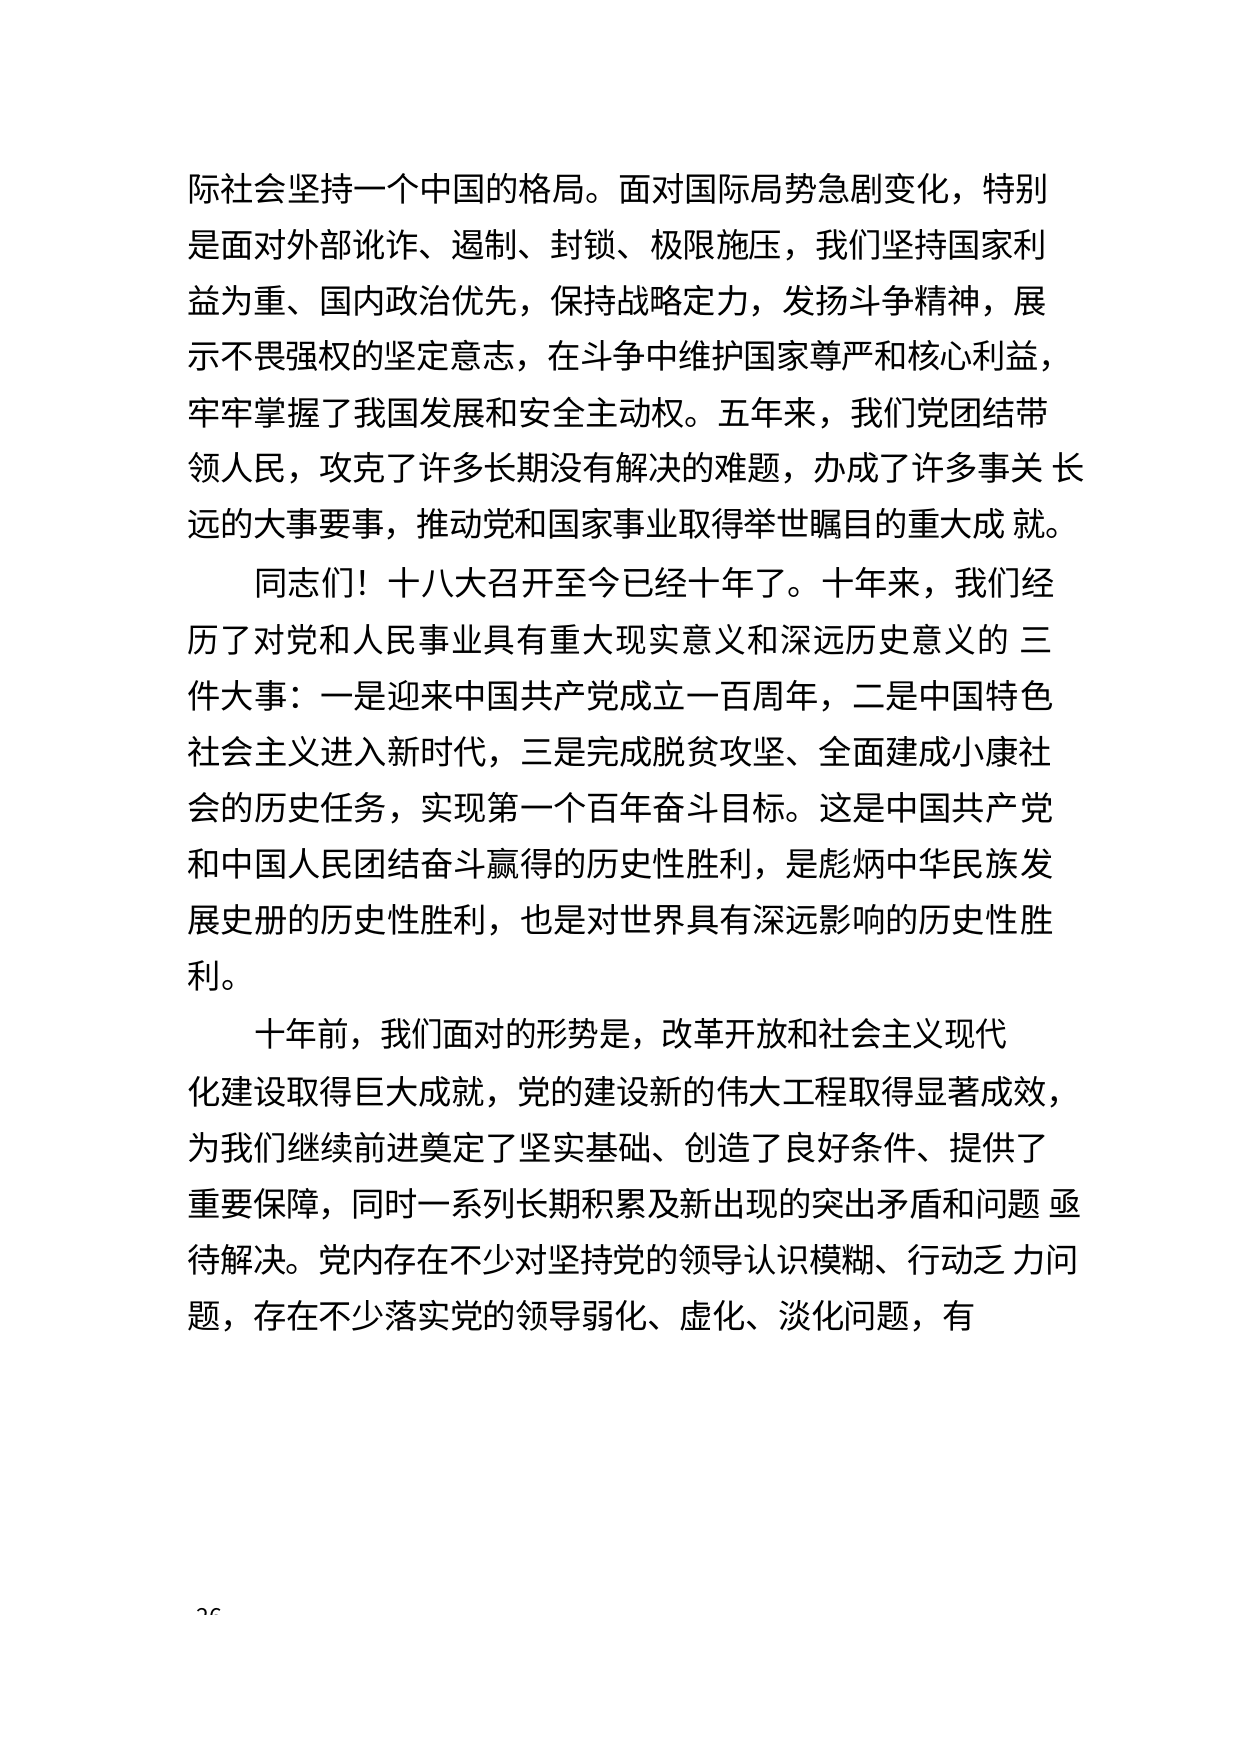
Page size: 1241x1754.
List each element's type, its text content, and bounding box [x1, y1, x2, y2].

text 际社会坚持一个中国的格局。面对国际局势急剧变化，特别 是面对外部讹诈、遏制、封锁、极限施压，我们坚持国家利 益为重、国内政治优先，保持战略定力，发扬斗争精神，展 示不畏强权的坚定意志，在斗争中维护国家尊严和核心利益， 牢牢掌握了我国发展和安全主动权。五年来，我们党团结带 领人民，攻克了许多长期没有解决的难题，办成了许多事关 长远的大事要事，推动党和国家事业取得举世瞩目的重大成 就。 [187, 162, 1086, 546]
text 历了对党和人民事业具有重大现实意义和深远历史意义的 三件大事：一是迎来中国共产党成立一百周年，二是中国特色社会主义进入新时代，三是完成脱贫攻坚、全面建成小康社会的历史任务，实现第一个百年奋斗目标。这是中国共产党和中国人民团结奋斗赢得的历史性胜利，是彪炳中华民族发展史册的历史性胜利，也是对世界具有深远影响的历史性胜利。 [187, 614, 1053, 998]
text 化建设取得巨大成就，党的建设新的伟大工程取得显著成效， 为我们继续前进奠定了坚实基础、创造了良好条件、提供了 重要保障，同时一系列长期积累及新出现的突出矛盾和问题 亟待解决。党内存在不少对坚持党的领导认识模糊、行动乏 力问题，存在不少落实党的领导弱化、虚化、淡化问题，有 [187, 1066, 1086, 1338]
text 十年前，我们面对的形势是，改革开放和社会主义现代 [254, 1005, 1098, 1057]
text 同志们！十八大召开至今已经十年了。十年来，我们经 [254, 554, 1098, 606]
